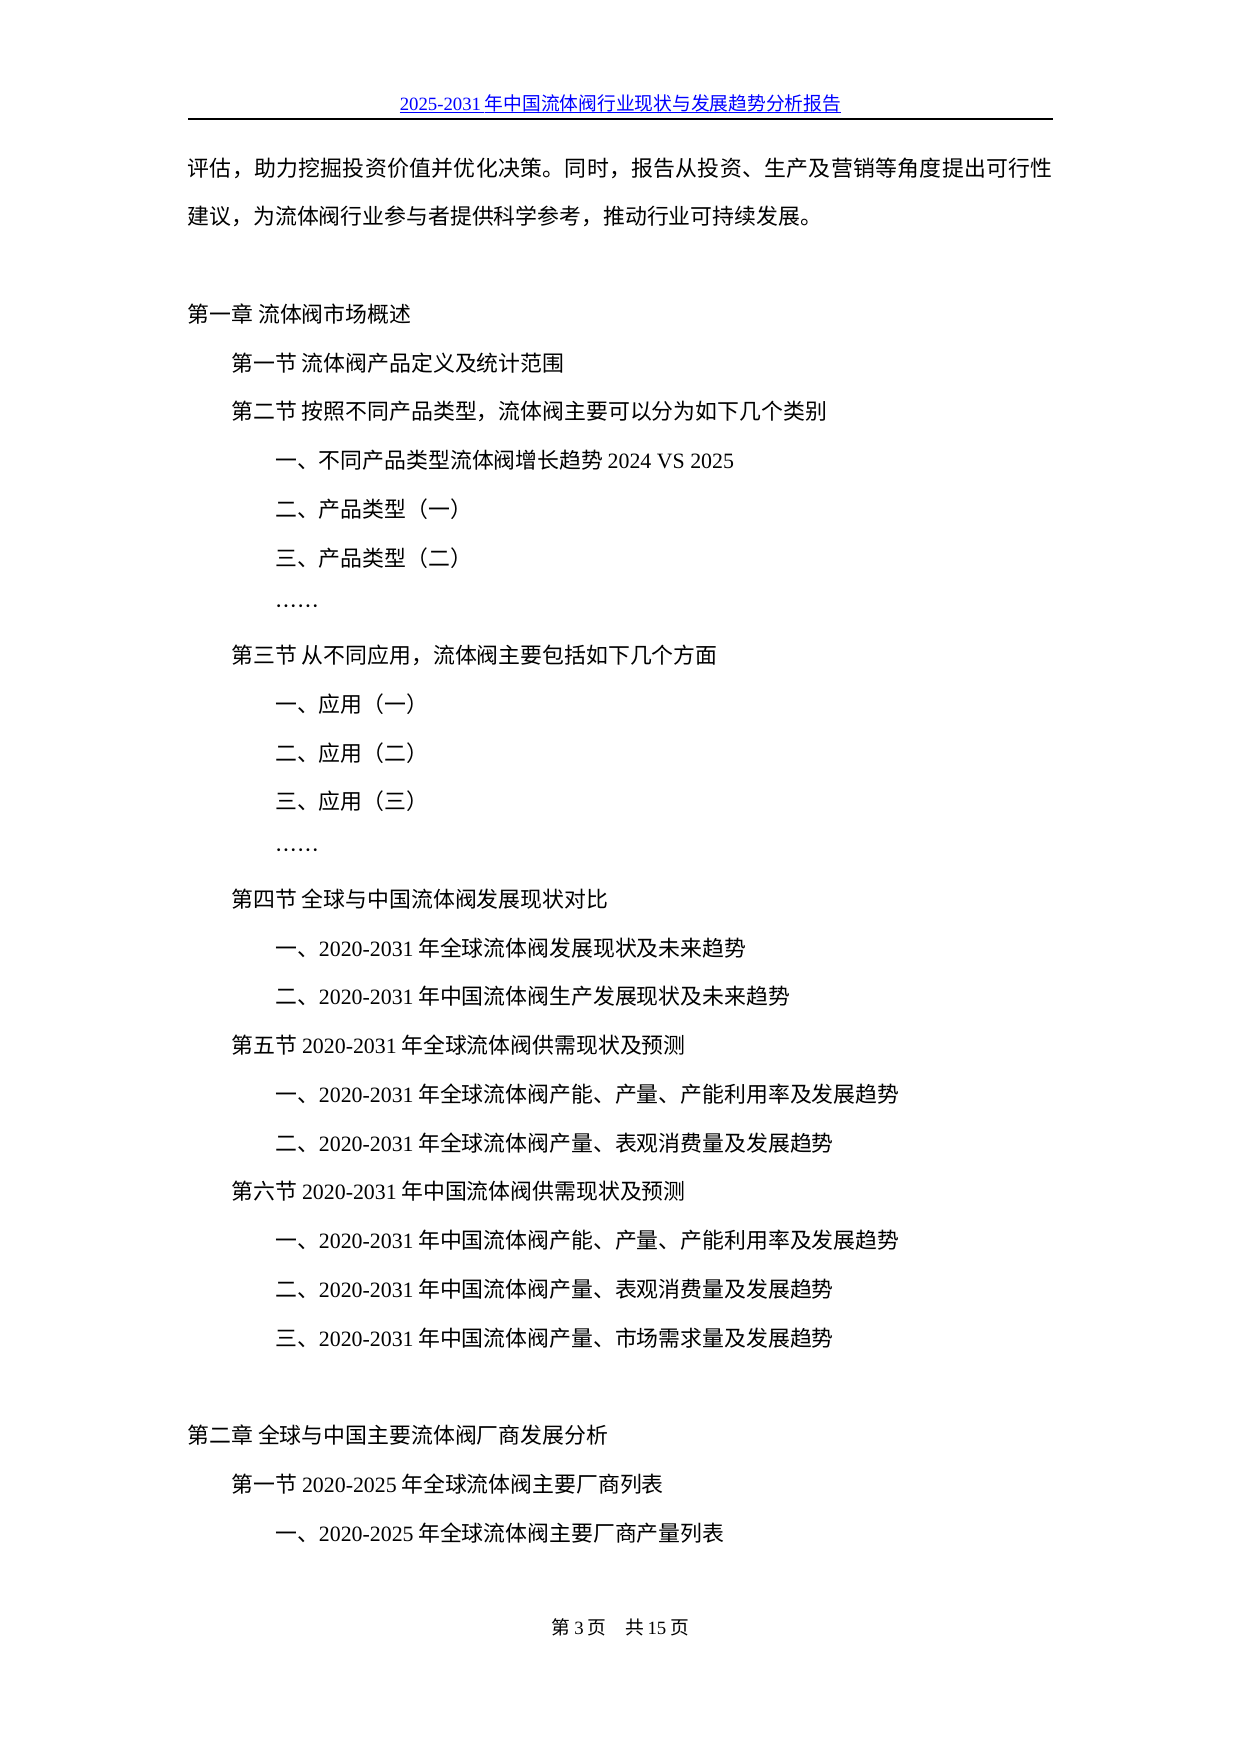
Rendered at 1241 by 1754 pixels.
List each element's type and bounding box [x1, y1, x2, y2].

text [187, 150, 1053, 1548]
